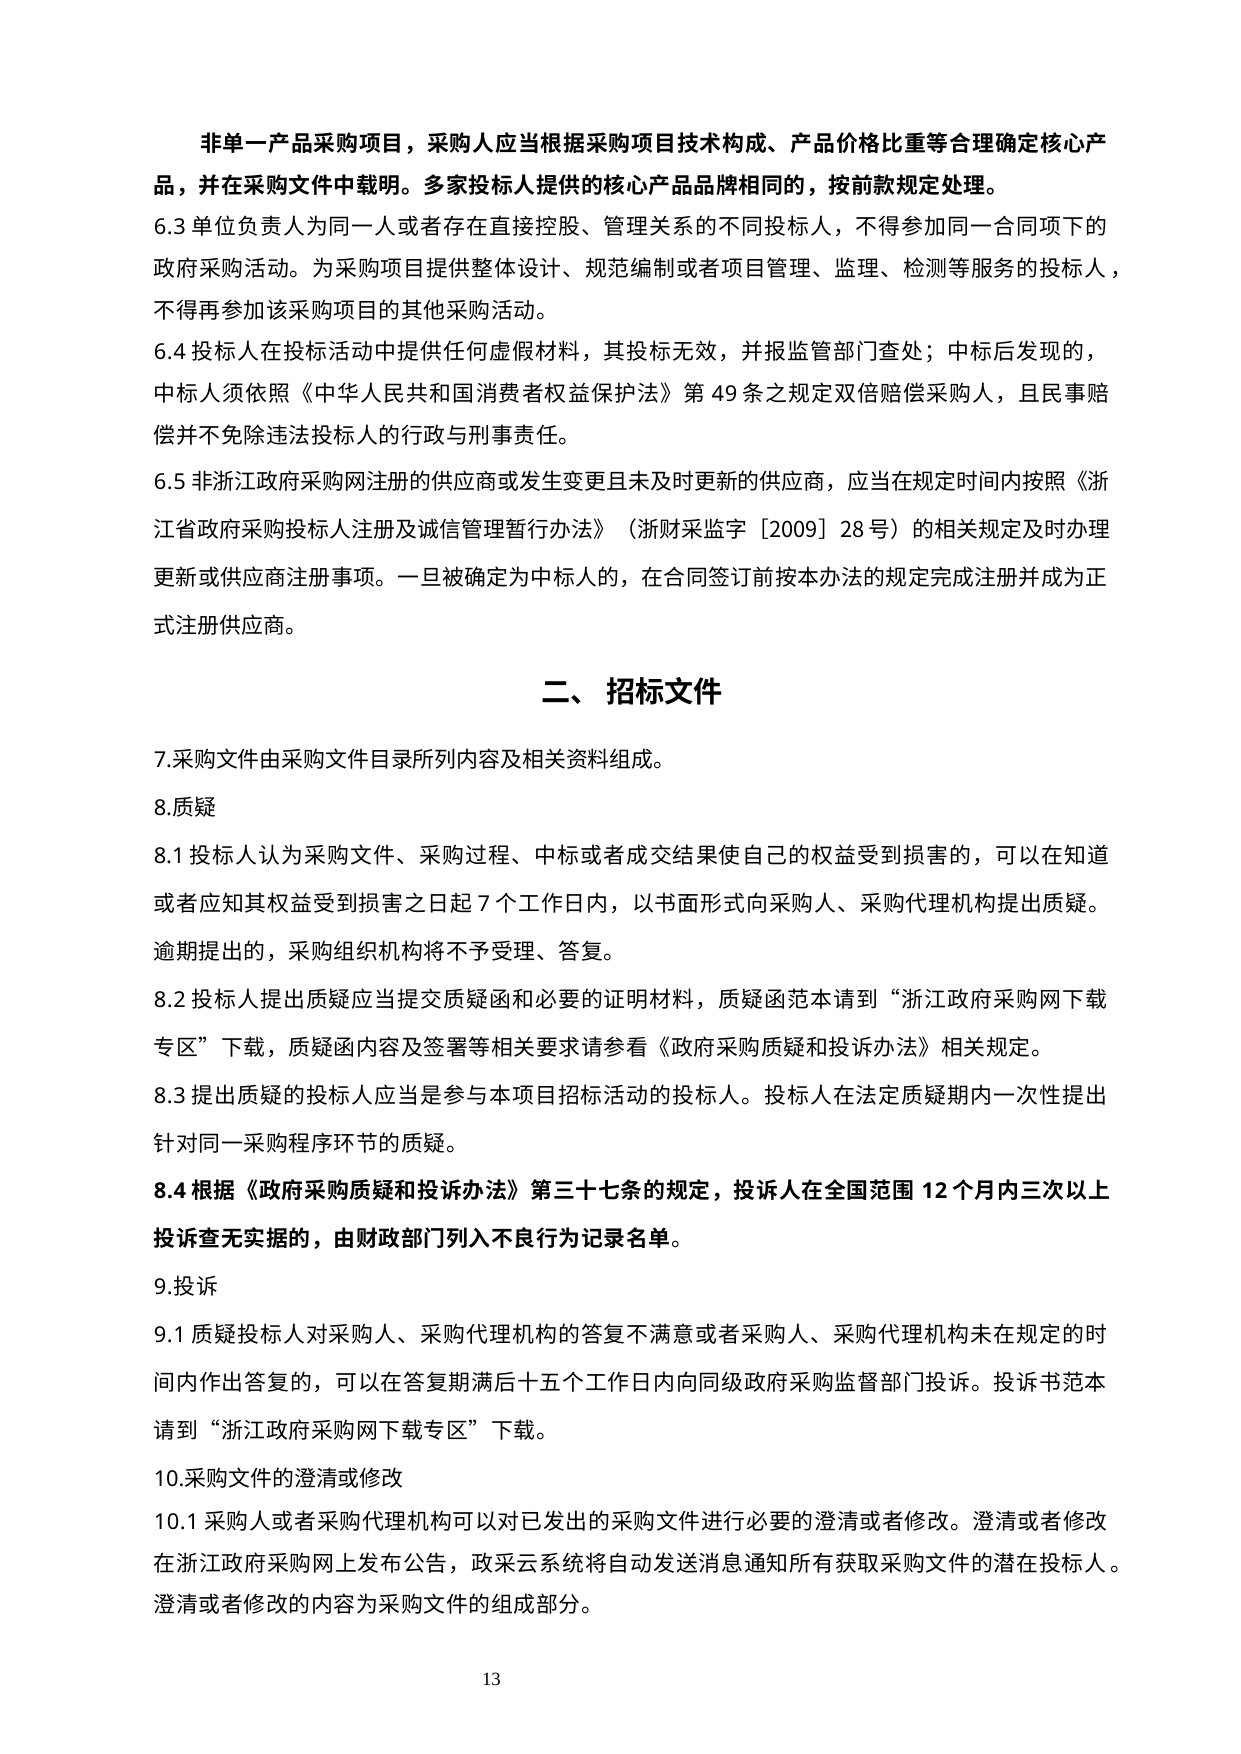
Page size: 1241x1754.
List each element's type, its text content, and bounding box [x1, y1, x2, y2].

text 10.1采购人或者采购代理机构可以对已发出的采购文件进行必要的澄清或者修改。澄清或者修改在浙江政府采购网上发布公告，政采云系统将自动发送消息通知所有获取采购文件的潜在投标人。澄清或者修改的内容为采购文件的组成部分。 [153, 1496, 1110, 1621]
text 8.2投标人提出质疑应当提交质疑函和必要的证明材料，质疑函范本请到“浙江政府采购网下载专区”下载，质疑函内容及签署等相关要求请参看《政府采购质疑和投诉办法》相关规定。 [153, 969, 1110, 1065]
text 非单一产品采购项目，采购人应当根据采购项目技术构成、产品价格比重等合理确定核心产品，并在采购文件中载明。多家投标人提供的核心产品品牌相同的，按前款规定处理。 [153, 118, 1110, 201]
text 6.4投标人在投标活动中提供任何虚假材料，其投标无效，并报监管部门查处；中标后发现的，中标人须依照《中华人民共和国消费者权益保护法》第49条之规定双倍赔偿采购人，且民事赔偿并不免除违法投标人的行政与刑事责任。 [153, 326, 1110, 451]
text 8.质疑 [153, 777, 1110, 825]
text 7.采购文件由采购文件目录所列内容及相关资料组成。 [153, 729, 1110, 777]
text 8.4根据《政府采购质疑和投诉办法》第三十七条的规定，投诉人在全国范围12个月内三次以上投诉查无实据的，由财政部门列入不良行为记录名单。 [153, 1161, 1110, 1256]
text 9.投诉 [153, 1256, 1110, 1304]
text 9.1质疑投标人对采购人、采购代理机构的答复不满意或者采购人、采购代理机构未在规定的时间内作出答复的，可以在答复期满后十五个工作日内向同级政府采购监督部门投诉。投诉书范本请到“浙江政府采购网下载专区”下载。 [153, 1304, 1110, 1448]
text 6.3单位负责人为同一人或者存在直接控股、管理关系的不同投标人，不得参加同一合同项下的政府采购活动。为采购项目提供整体设计、规范编制或者项目管理、监理、检测等服务的投标人，不得再参加该采购项目的其他采购活动。 [153, 201, 1110, 326]
text 6.5非浙江政府采购网注册的供应商或发生变更且未及时更新的供应商，应当在规定时间内按照《浙江省政府采购投标人注册及诚信管理暂行办法》（浙财采监字［2009］28号）的相关规定及时办理更新或供应商注册事项。一旦被确定为中标人的，在合同签订前按本办法的规定完成注册并成为正式注册供应商。 [153, 451, 1110, 643]
text 8.3提出质疑的投标人应当是参与本项目招标活动的投标人。投标人在法定质疑期内一次性提出针对同一采购程序环节的质疑。 [153, 1065, 1110, 1161]
text 8.1投标人认为采购文件、采购过程、中标或者成交结果使自己的权益受到损害的，可以在知道或者应知其权益受到损害之日起7个工作日内，以书面形式向采购人、采购代理机构提出质疑。逾期提出的，采购组织机构将不予受理、答复。 [153, 825, 1110, 969]
subtitle 二、 招标文件 [153, 668, 1110, 710]
text 10.采购文件的澄清或修改 [153, 1448, 1110, 1496]
